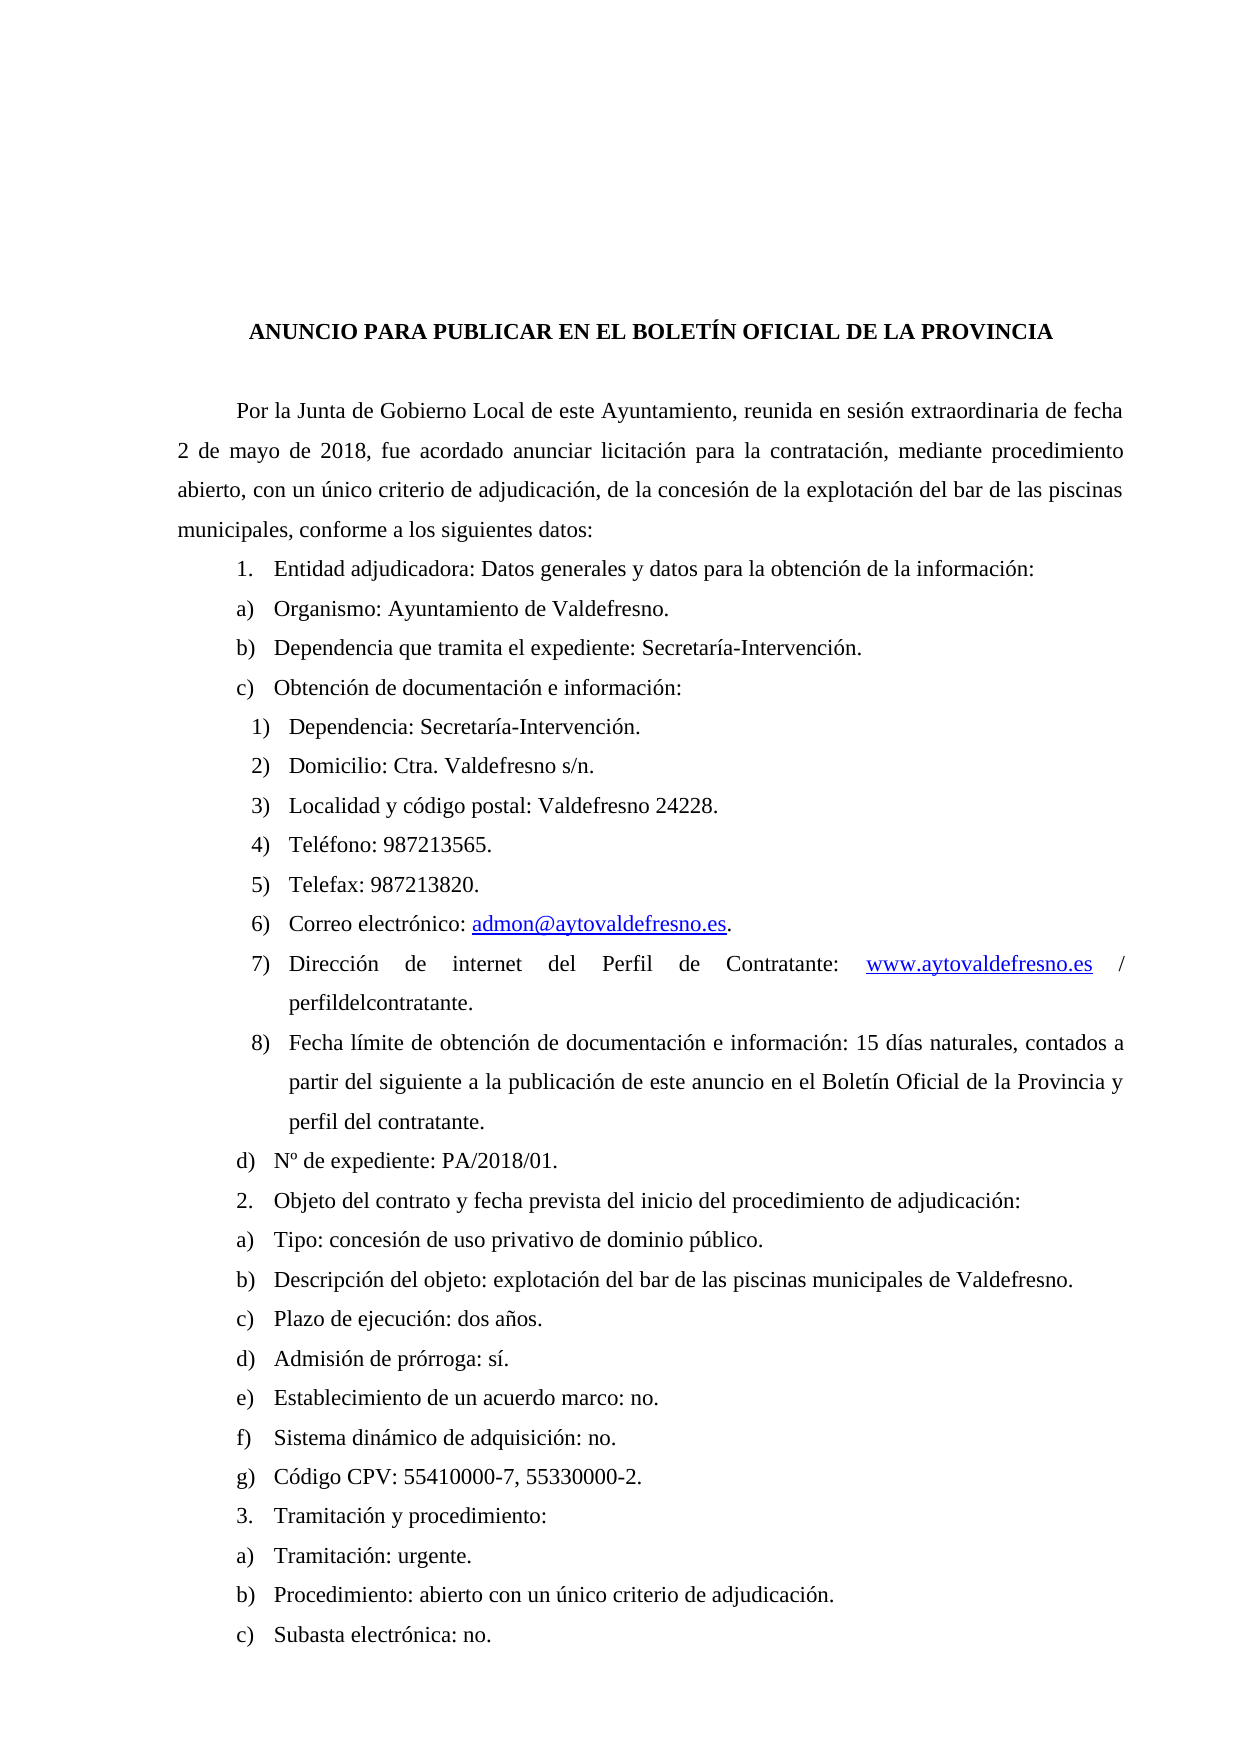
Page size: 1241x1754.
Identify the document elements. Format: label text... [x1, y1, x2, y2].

list Procedimiento: abierto con un único criterio de adjudicación. [236, 1582, 1125, 1608]
list Plazo de ejecución: dos años. [236, 1305, 1125, 1332]
text Por la Junta de Gobierno Local de este Ayuntamiento, reunida en sesión extraordinaria de fecha 2 de mayo de 2018, fue acordado anunciar licitación para la contratación, mediante procedimiento abierto, con un único criterio de adjudicación, de la concesión de la explotación del bar de las piscinas municipales, conforme a los siguientes datos: [177, 397, 1125, 542]
list Dependencia: Secretaría-Intervención. [251, 713, 1125, 739]
list Tramitación y procedimiento: [236, 1503, 1125, 1529]
list Telefax: 987213820. [251, 871, 1125, 897]
list Obtención de documentación e información: [236, 673, 1125, 700]
list Tipo: concesión de uso privativo de dominio público. [236, 1226, 1125, 1253]
list Correo electrónico: admon@aytovaldefresno.es. [251, 910, 1125, 937]
list Dirección de internet del Perfil de Contratante: www.aytovaldefresno.es / perfildelcontratante. [251, 950, 1125, 1016]
list Establecimiento de un acuerdo marco: no. [236, 1384, 1125, 1411]
list Objeto del contrato y fecha prevista del inicio del procedimiento de adjudicación: [236, 1187, 1125, 1213]
list Teléfono: 987213565. [251, 831, 1125, 858]
list Admisión de prórroga: sí. [236, 1345, 1125, 1371]
list Sistema dinámico de adquisición: no. [236, 1424, 1125, 1450]
list Nº de expediente: PA/2018/01. [236, 1147, 1125, 1174]
text ANUNCIO PARA PUBLICAR EN EL BOLETÍN OFICIAL DE LA PROVINCIA [177, 318, 1125, 344]
list Dependencia que tramita el expediente: Secretaría-Intervención. [236, 634, 1125, 660]
list Fecha límite de obtención de documentación e información: 15 días naturales, contados a partir del siguiente a la publicación de este anuncio en el Boletín Oficial de la Provincia y perfil del contratante. [251, 1029, 1125, 1134]
list Descripción del objeto: explotación del bar de las piscinas municipales de Valdefresno. [236, 1266, 1125, 1292]
list Domicilio: Ctra. Valdefresno s/n. [251, 752, 1125, 779]
list Código CPV: 55410000-7, 55330000-2. [236, 1463, 1125, 1489]
list Tramitación: urgente. [236, 1542, 1125, 1568]
list Organismo: Ayuntamiento de Valdefresno. [236, 594, 1125, 621]
list Localidad y código postal: Valdefresno 24228. [251, 792, 1125, 818]
list Entidad adjudicadora: Datos generales y datos para la obtención de la información: [236, 555, 1125, 581]
list Subasta electrónica: no. [236, 1621, 1125, 1647]
